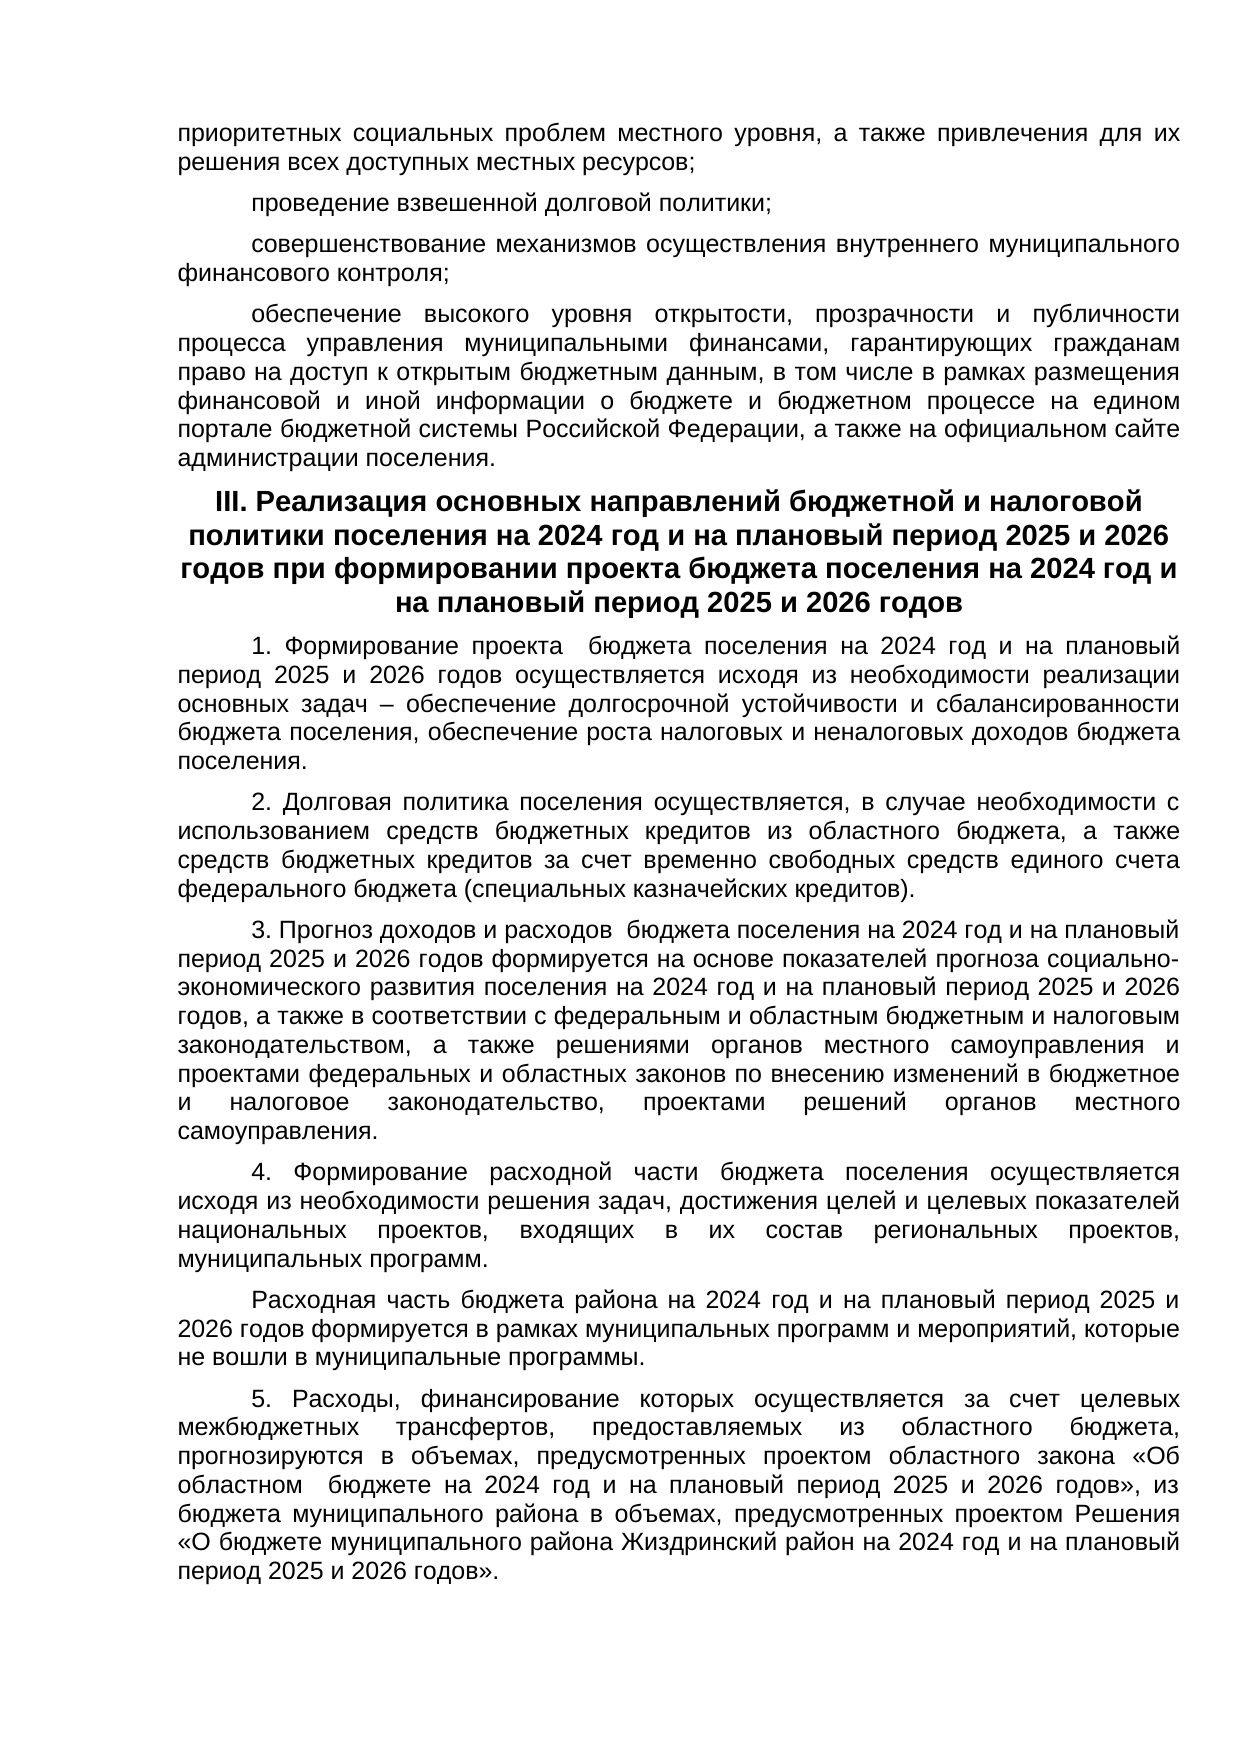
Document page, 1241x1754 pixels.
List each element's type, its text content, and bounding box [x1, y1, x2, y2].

text совершенствование механизмов осуществления внутреннего муниципального финансового контроля; [177, 229, 1181, 287]
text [177, 118, 1181, 176]
text III. Реализация основных направлений бюджетной и налоговой политики поселения на 2024 год и на плановый период 2025 и 2026 годов при формировании проекта бюджета поселения на 2024 год и на плановый период 2025 и 2026 годов [177, 484, 1181, 618]
text 3. Прогноз доходов и расходов бюджета поселения на 2024 год и на плановый период 2025 и 2026 годов формируется на основе показателей прогноза социально-экономического развития поселения на 2024 год и на плановый период 2025 и 2026 годов, а также в соответствии с федеральным и областным бюджетным и налоговым законодательством, а также решениями органов местного самоуправления и проектами федеральных и областных законов по внесению изменений в бюджетное и налоговое законодательство, проектами решений органов местного самоуправления. [177, 915, 1181, 1145]
text 4. Формирование расходной части бюджета поселения осуществляется исходя из необходимости решения задач, достижения целей и целевых показателей национальных проектов, входящих в их состав региональных проектов, муниципальных программ. [177, 1157, 1181, 1272]
text проведение взвешенной долговой политики; [177, 188, 1181, 217]
text Расходная часть бюджета района на 2024 год и на плановый период 2025 и 2026 годов формируется в рамках муниципальных программ и мероприятий, которые не вошли в муниципальные программы. [177, 1285, 1181, 1371]
text 5. Расходы, финансирование которых осуществляется за счет целевых межбюджетных трансфертов, предоставляемых из областного бюджета, прогнозируются в объемах, предусмотренных проектом областного закона «Об областном бюджете на 2024 год и на плановый период 2025 и 2026 годов», из бюджета муниципального района в объемах, предусмотренных проектом Решения «О бюджете муниципального района Жиздринский район на 2024 год и на плановый период 2025 и 2026 годов». [177, 1383, 1181, 1585]
text обеспечение высокого уровня открытости, прозрачности и публичности процесса управления муниципальными финансами, гарантирующих гражданам право на доступ к открытым бюджетным данным, в том числе в рамках размещения финансовой и иной информации о бюджете и бюджетном процессе на едином портале бюджетной системы Российской Федерации, а также на официальном сайте администрации поселения. [177, 299, 1181, 472]
text 2. Долговая политика поселения осуществляется, в случае необходимости с использованием средств бюджетных кредитов из областного бюджета, а также средств бюджетных кредитов за счет временно свободных средств единого счета федерального бюджета (специальных казначейских кредитов). [177, 787, 1181, 902]
text 1. Формирование проекта бюджета поселения на 2024 год и на плановый период 2025 и 2026 годов осуществляется исходя из необходимости реализации основных задач – обеспечение долгосрочной устойчивости и сбалансированности бюджета поселения, обеспечение роста налоговых и неналоговых доходов бюджета поселения. [177, 631, 1181, 775]
